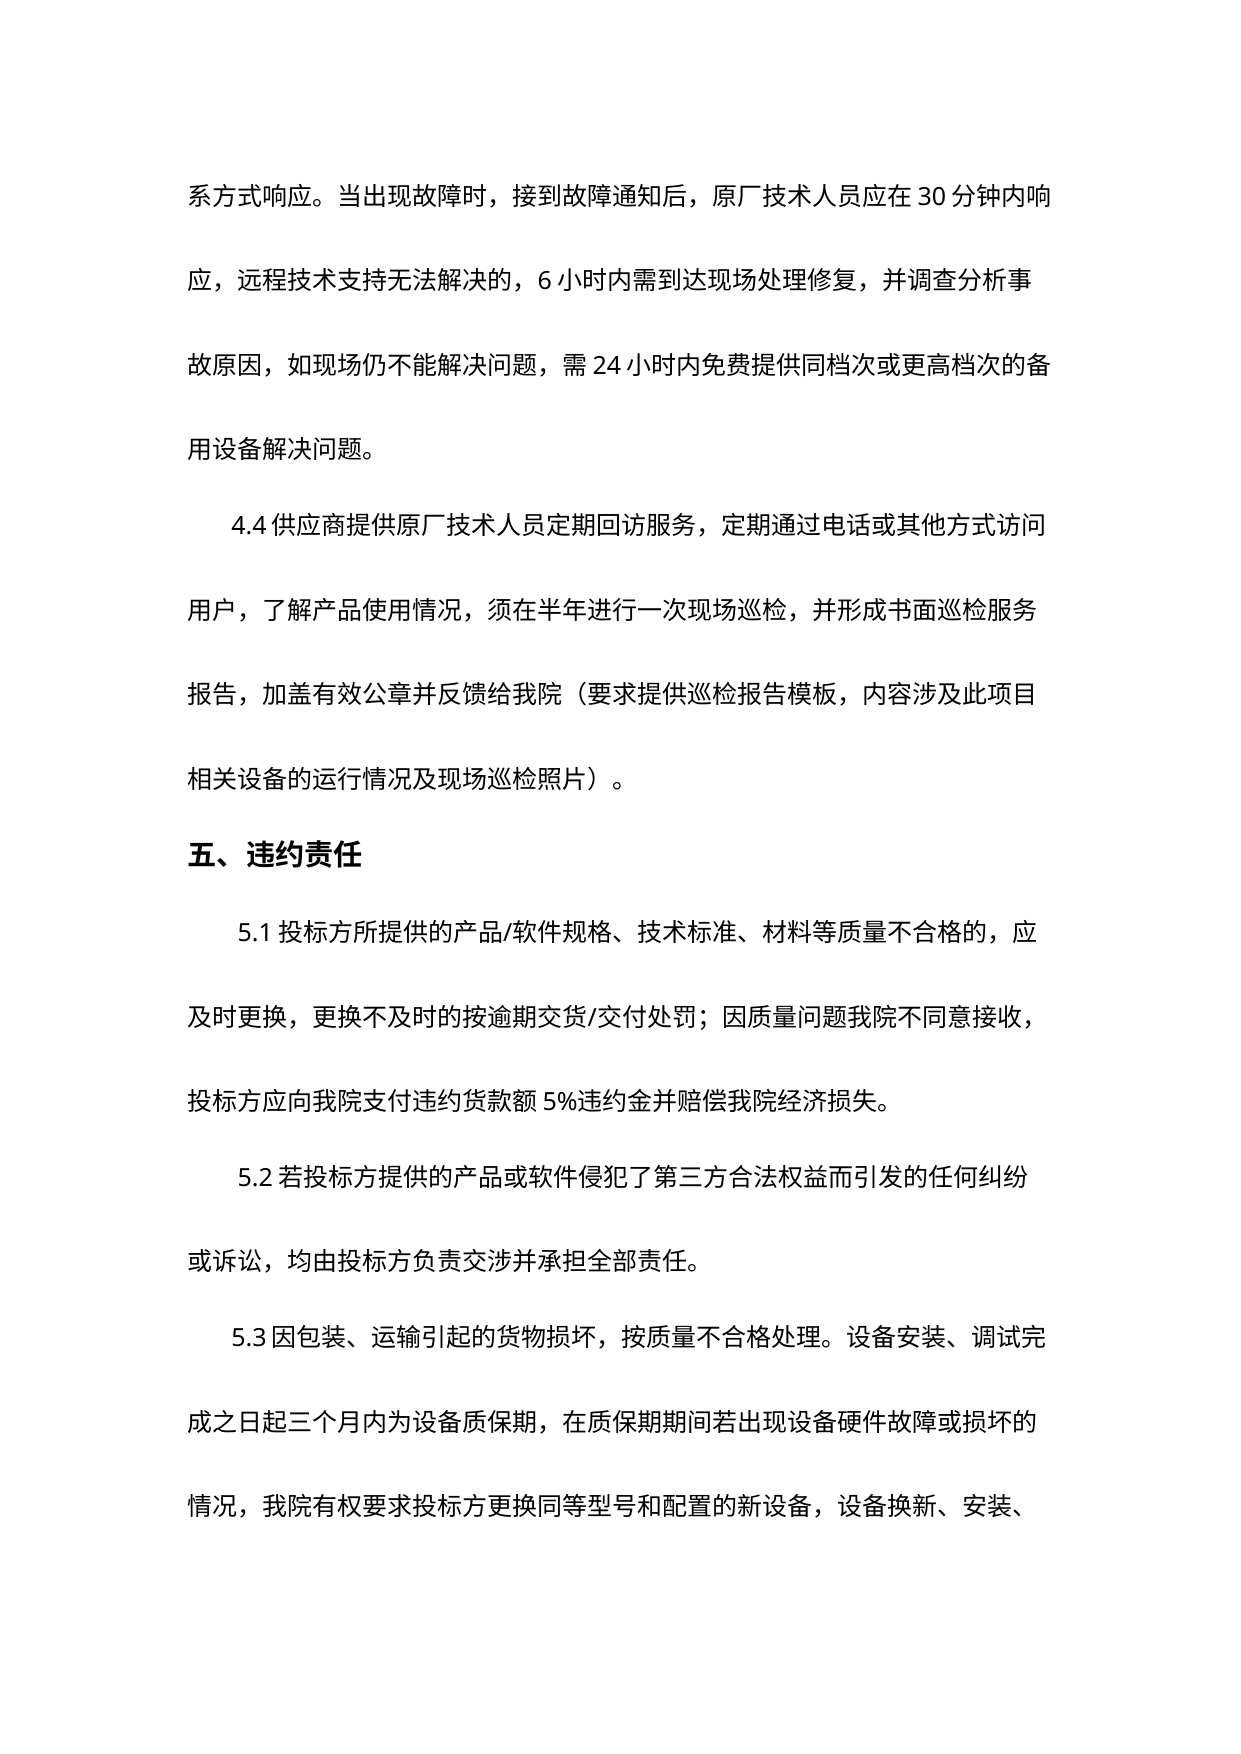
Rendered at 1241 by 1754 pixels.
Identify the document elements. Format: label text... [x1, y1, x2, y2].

text 4.4供应商提供原厂技术人员定期回访服务，定期通过电话或其他方式访问用户，了解产品使用情况，须在半年进行一次现场巡检，并形成书面巡检服务报告，加盖有效公章并反馈给我院（要求提供巡检报告模板，内容涉及此项目相关设备的运行情况及现场巡检照片）。 [187, 491, 1053, 810]
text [187, 1303, 1053, 1537]
text 5.1投标方所提供的产品/软件规格、技术标准、材料等质量不合格的，应及时更换，更换不及时的按逾期交货/交付处罚；因质量问题我院不同意接收，投标方应向我院支付违约货款额5%违约金并赔偿我院经济损失。 [187, 898, 1053, 1132]
text 五、违约责任 [187, 821, 1053, 886]
text 5.2若投标方提供的产品或软件侵犯了第三方合法权益而引发的任何纠纷或诉讼，均由投标方负责交涉并承担全部责任。 [187, 1143, 1053, 1292]
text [187, 162, 1053, 480]
